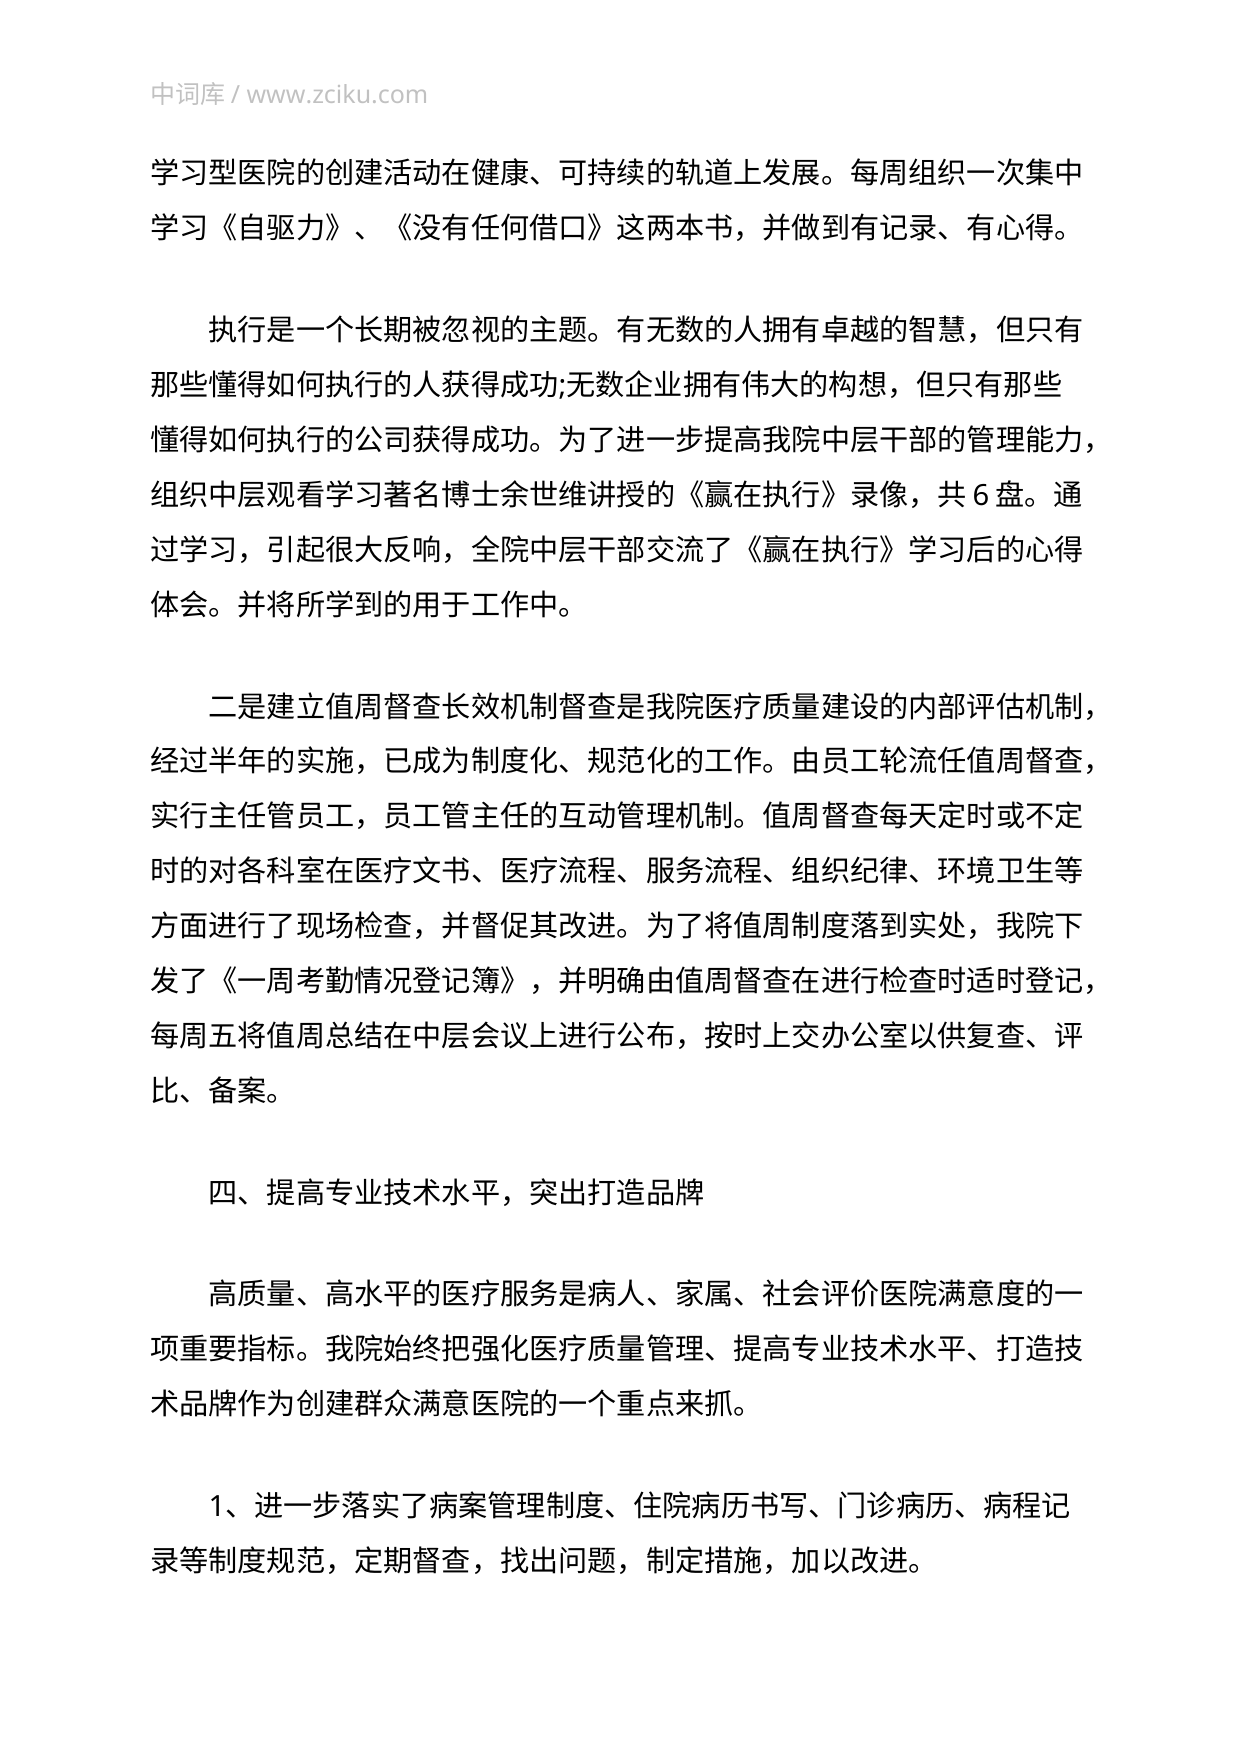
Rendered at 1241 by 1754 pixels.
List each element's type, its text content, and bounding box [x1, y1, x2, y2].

text 高质量、高水平的医疗服务是病人、家属、社会评价医院满意度的一项重要指标。我院始终把强化医疗质量管理、提高专业技术水平、打造技术品牌作为创建群众满意医院的一个重点来抓。 [150, 1271, 1090, 1423]
text 执行是一个长期被忽视的主题。有无数的人拥有卓越的智慧，但只有那些懂得如何执行的人获得成功;无数企业拥有伟大的构想，但只有那些懂得如何执行的公司获得成功。为了进一步提高我院中层干部的管理能力，组织中层观看学习著名博士余世维讲授的《赢在执行》录像，共6盘。通过学习，引起很大反响，全院中层干部交流了《赢在执行》学习后的心得体会。并将所学到的用于工作中。 [150, 307, 1090, 624]
text 1、进一步落实了病案管理制度、住院病历书写、门诊病历、病程记录等制度规范，定期督查，找出问题，制定措施，加以改进。 [150, 1482, 1090, 1580]
text 四、提高专业技术水平，突出打造品牌 [150, 1169, 1090, 1211]
text 二是建立值周督查长效机制督查是我院医疗质量建设的内部评估机制，经过半年的实施，已成为制度化、规范化的工作。由员工轮流任值周督查，实行主任管员工，员工管主任的互动管理机制。值周督查每天定时或不定时的对各科室在医疗文书、医疗流程、服务流程、组织纪律、环境卫生等方面进行了现场检查，并督促其改进。为了将值周制度落到实处，我院下发了《一周考勤情况登记簿》，并明确由值周督查在进行检查时适时登记，每周五将值周总结在中层会议上进行公布，按时上交办公室以供复查、评比、备案。 [150, 683, 1090, 1110]
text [150, 150, 1090, 247]
